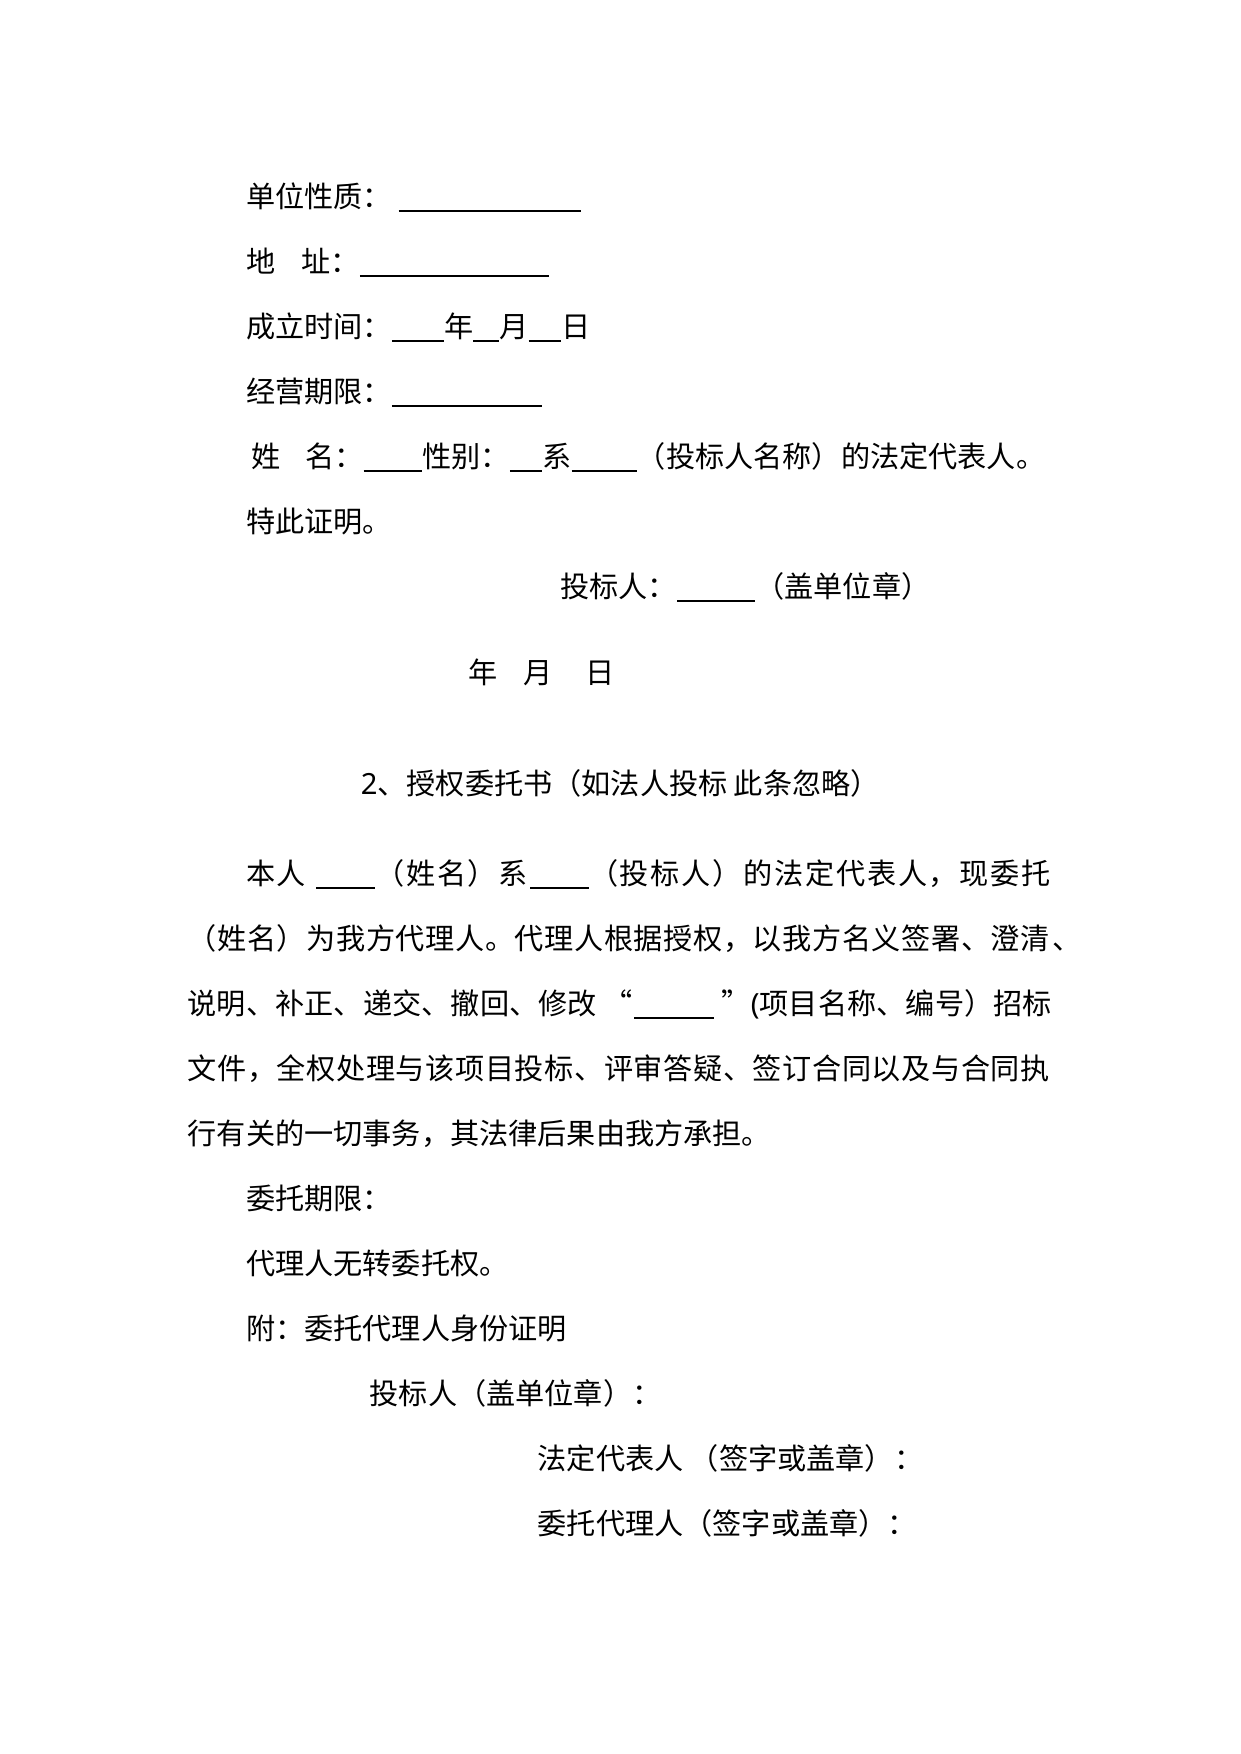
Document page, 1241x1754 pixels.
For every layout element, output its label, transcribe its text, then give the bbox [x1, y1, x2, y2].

text 代理人无转委托权。 [187, 1229, 1053, 1294]
text 法定代表人 （签字或盖章）： [187, 1424, 1053, 1489]
text 经营期限： [187, 357, 1053, 422]
text 投标人（盖单位章）： [187, 1359, 1053, 1424]
text 附：委托代理人身份证明 [187, 1294, 1053, 1359]
text 2、授权委托书（如法人投标 此条忽略） [187, 749, 1053, 814]
text 姓名： 性别： 系 （投标人名称）的法定代表人。 [187, 422, 1053, 487]
text 成立时间： 年 月 日 [187, 292, 1053, 357]
text 本人 （姓名）系 （投标人）的法定代表人，现委托 （姓名）为我方代理人。代理人根据授权，以我方名义签署、澄清、说明、补正、递交、撤回、修改 “ ”(项目名称、编号）招标文件，全权处理与该项目投标、评审答疑、签订合同以及与合同执行有关的一切事务，其法律后果由我方承担。 [187, 839, 1053, 1164]
text 特此证明。 [187, 487, 1053, 552]
text 投标人： （盖单位章） [187, 552, 1053, 617]
text 委托期限： [187, 1164, 1053, 1229]
text 年 月 日 [187, 638, 1053, 703]
text 单位性质： [187, 162, 1053, 227]
text 地 址： [187, 227, 1053, 292]
text 委托代理人（签字或盖章）： [187, 1489, 1053, 1554]
